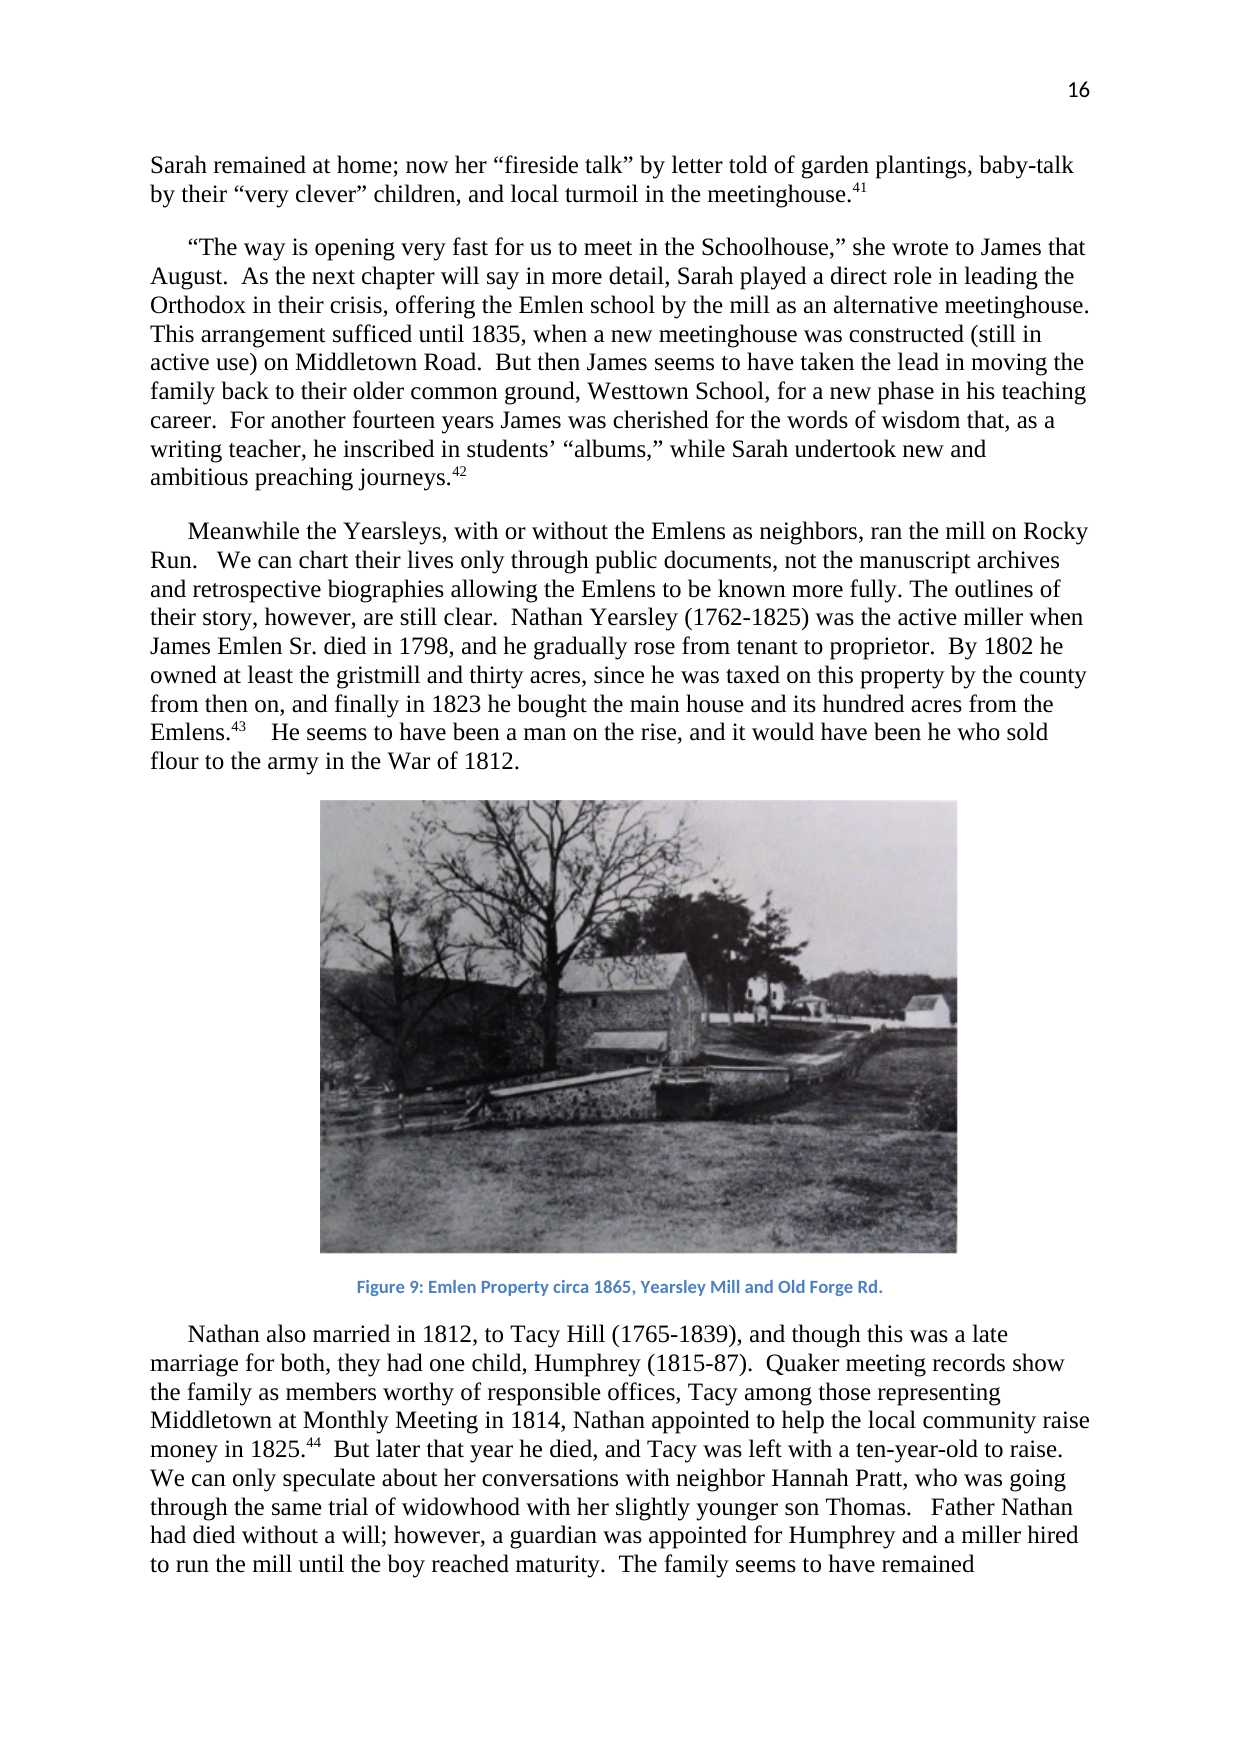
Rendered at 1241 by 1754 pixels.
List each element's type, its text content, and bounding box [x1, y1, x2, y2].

picture [320, 800, 958, 1255]
text Meanwhile the Yearsleys, with or without the Emlens as neighbors, ran the mill on Rocky Run. We can chart their lives only through public documents, not the manuscript archives and retrospective biographies allowing the Emlens to be known more fully. The outlines of their story, however, are still clear. Nathan Yearsley (1762-1825) was the active miller when James Emlen Sr. died in 1798, and he gradually rose from tenant to proprietor. By 1802 he owned at least the gristmill and thirty acres, since he was taxed on this property by the county from then on, and finally in 1823 he bought the main house and its hundred acres from the Emlens. He seems to have been a man on the rise, and it would have been he who sold flour to the army in the War of 1812. [150, 516, 1090, 775]
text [150, 150, 1090, 207]
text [150, 1319, 1090, 1578]
text “The way is opening very fast for us to meet in the Schoolhouse,” she wrote to James that August. As the next chapter will say in more detail, Sarah played a direct role in leading the Orthodox in their crisis, offering the Emlen school by the mill as an alternative meetinghouse. This arrangement sufficed until 1835, when a new meetinghouse was constructed (still in active use) on Middletown Road. But then James seems to have taken the lead in moving the family back to their older common ground, Westtown School, for a new phase in his teaching career. For another fourteen years James was cherished for the words of wisdom that, as a writing teacher, he inscribed in students’ “albums,” while Sarah undertook new and ambitious preaching journeys. [150, 232, 1090, 491]
